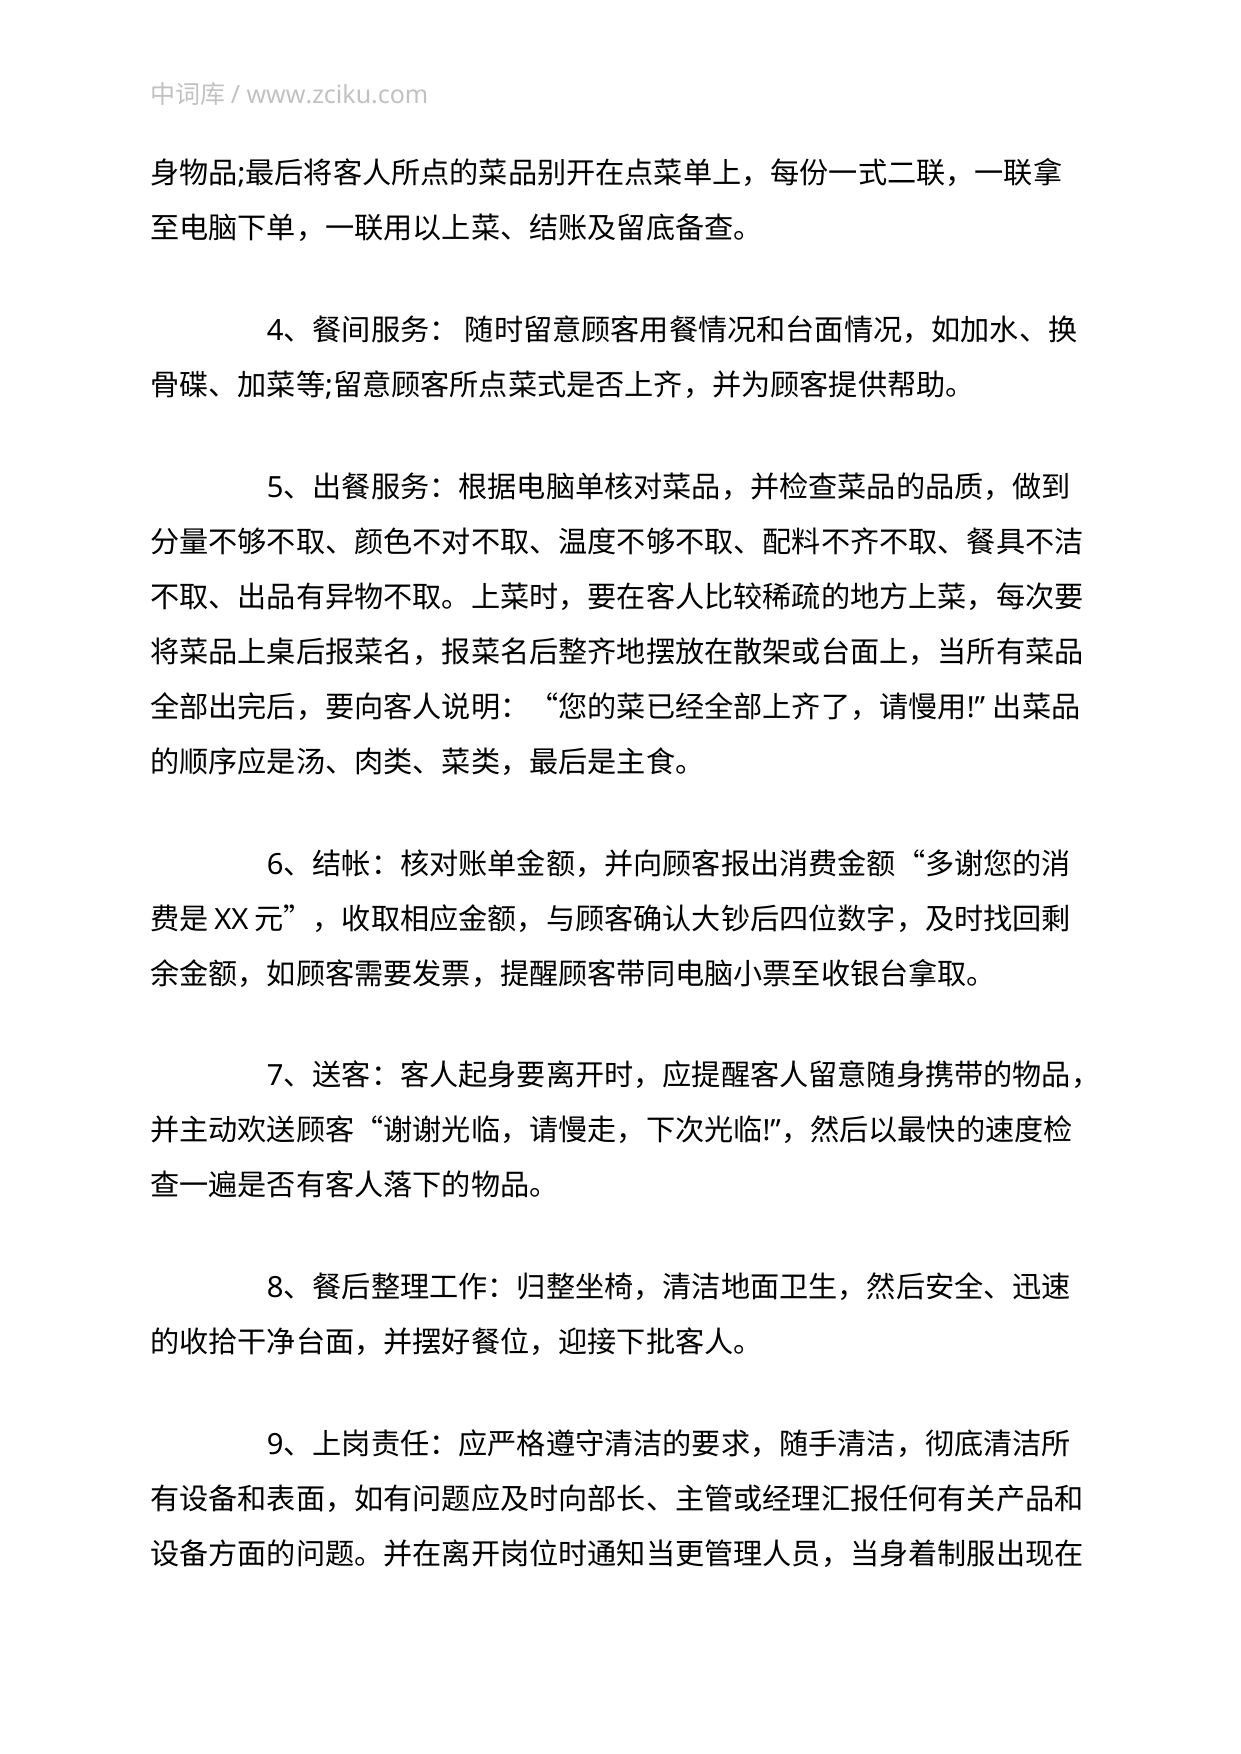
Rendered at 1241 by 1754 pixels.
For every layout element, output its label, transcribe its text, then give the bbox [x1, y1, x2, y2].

text 4、餐间服务： 随时留意顾客用餐情况和台面情况，如加水、换骨碟、加菜等;留意顾客所点菜式是否上齐，并为顾客提供帮助。 [150, 307, 1090, 404]
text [150, 150, 1090, 247]
text 7、送客：客人起身要离开时，应提醒客人留意随身携带的物品，并主动欢送顾客“谢谢光临，请慢走，下次光临!”，然后以最快的速度检查一遍是否有客人落下的物品。 [150, 1052, 1090, 1204]
text 8、餐后整理工作：归整坐椅，清洁地面卫生，然后安全、迅速的收拾干净台面，并摆好餐位，迎接下批客人。 [150, 1264, 1090, 1361]
text 6、结帐：核对账单金额，并向顾客报出消费金额“多谢您的消费是XX元”，收取相应金额，与顾客确认大钞后四位数字，及时找回剩余金额，如顾客需要发票，提醒顾客带同电脑小票至收银台拿取。 [150, 840, 1090, 992]
text 5、出餐服务：根据电脑单核对菜品，并检查菜品的品质，做到分量不够不取、颜色不对不取、温度不够不取、配料不齐不取、餐具不洁不取、出品有异物不取。上菜时，要在客人比较稀疏的地方上菜，每次要将菜品上桌后报菜名，报菜名后整齐地摆放在散架或台面上，当所有菜品全部出完后，要向客人说明：“您的菜已经全部上齐了，请慢用!” 出菜品的顺序应是汤、肉类、菜类，最后是主食。 [150, 464, 1090, 781]
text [150, 1421, 1090, 1573]
